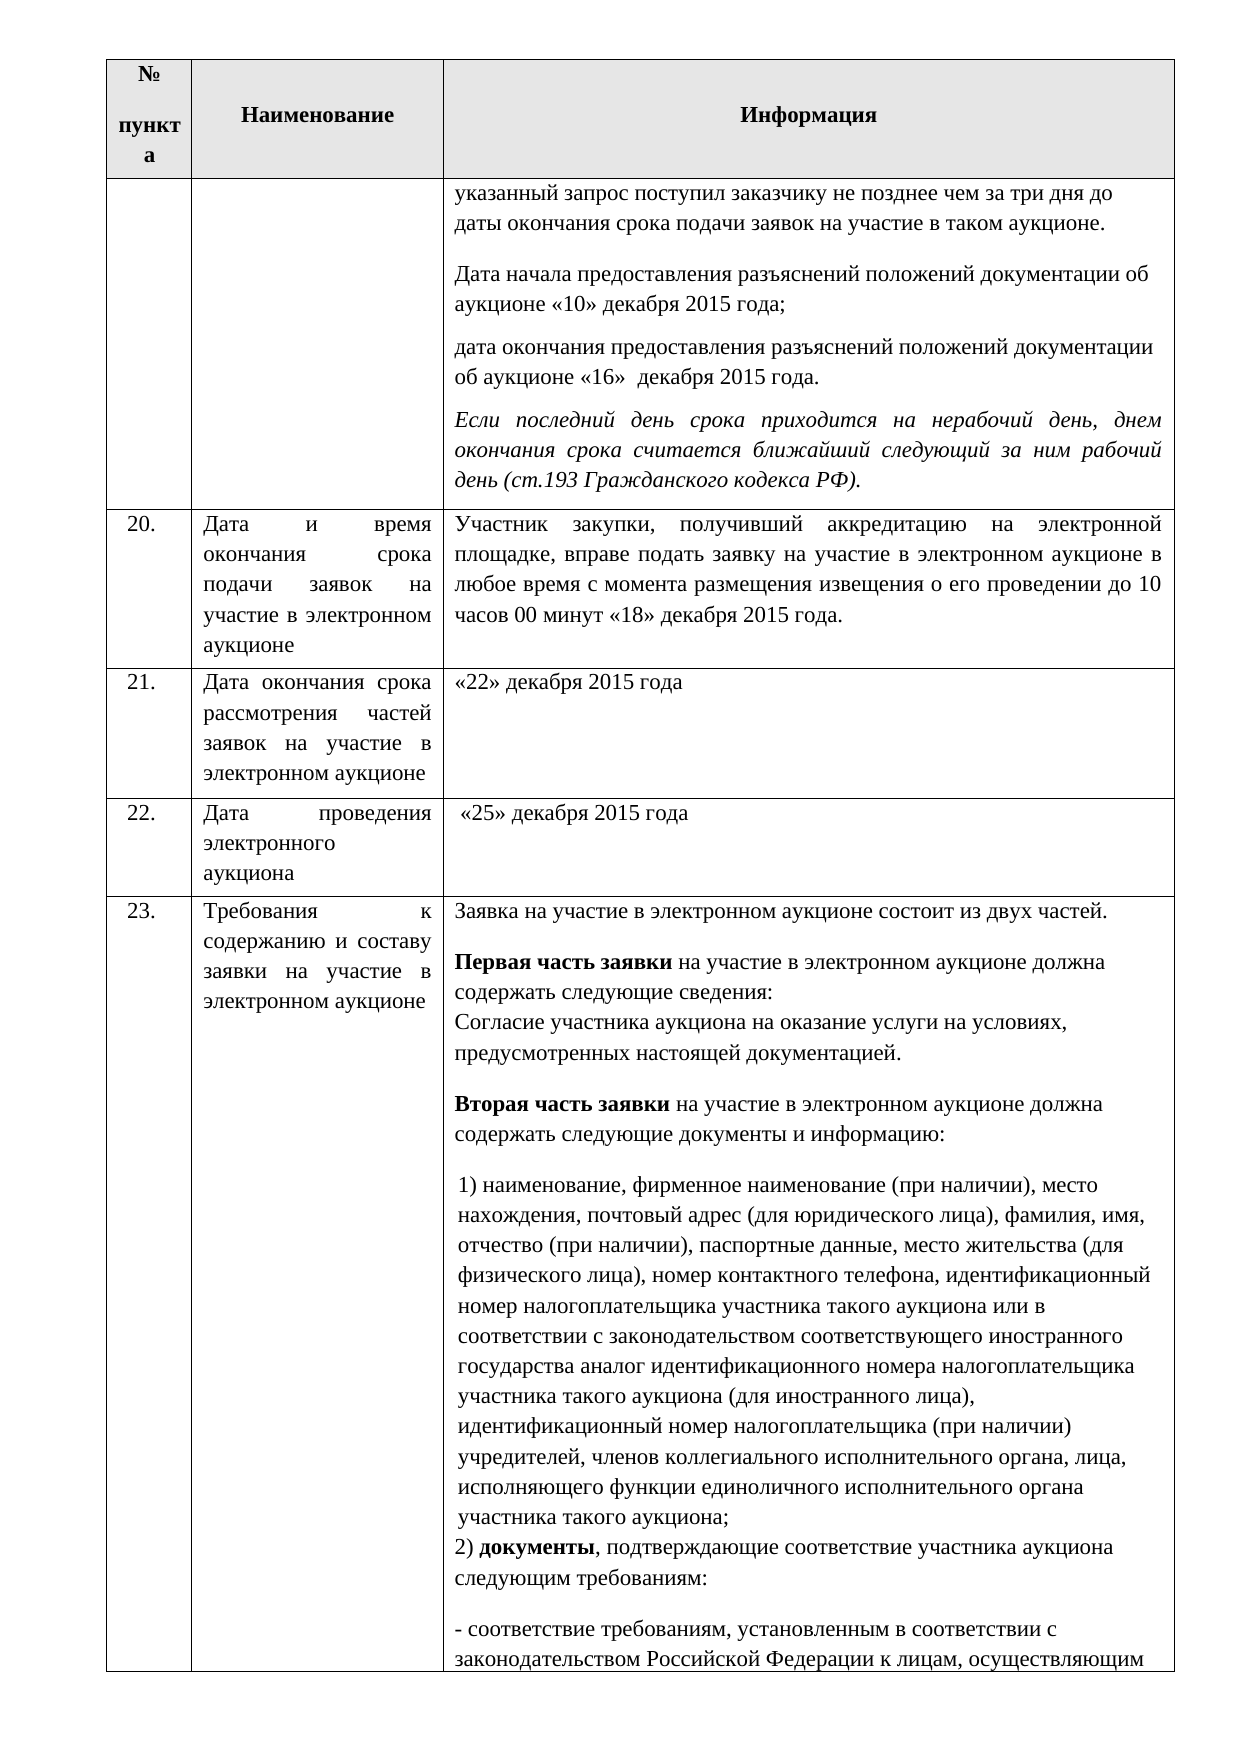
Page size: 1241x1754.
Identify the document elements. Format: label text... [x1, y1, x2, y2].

table_cell [107, 179, 191, 509]
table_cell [192, 897, 443, 1671]
table_cell Дата проведения электронного аукциона [192, 799, 443, 896]
table_cell [107, 897, 191, 1671]
table_cell «25» декабря 2015 года [444, 799, 1174, 896]
table_cell «22» декабря 2015 года [444, 669, 1174, 798]
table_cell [444, 179, 1174, 509]
table_header Информация [444, 60, 1174, 178]
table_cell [192, 179, 443, 509]
table_cell [107, 669, 191, 798]
table_cell [107, 510, 191, 667]
table_header № пункта [107, 60, 191, 178]
table_cell Участник закупки, получивший аккредитацию на электронной площадке, вправе подать заявку на участие в электронном аукционе в любое время с момента размещения извещения о его проведении до 10 часов 00 минут «18» декабря 2015 года. [444, 510, 1174, 667]
table_cell Дата и время окончания срока подачи заявок на участие в электронном аукционе [192, 510, 443, 667]
table_cell [107, 799, 191, 896]
table_cell Дата окончания срока рассмотрения частей заявок на участие в электронном аукционе [192, 669, 443, 798]
table_header Наименование [192, 60, 443, 178]
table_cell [444, 897, 1174, 1671]
